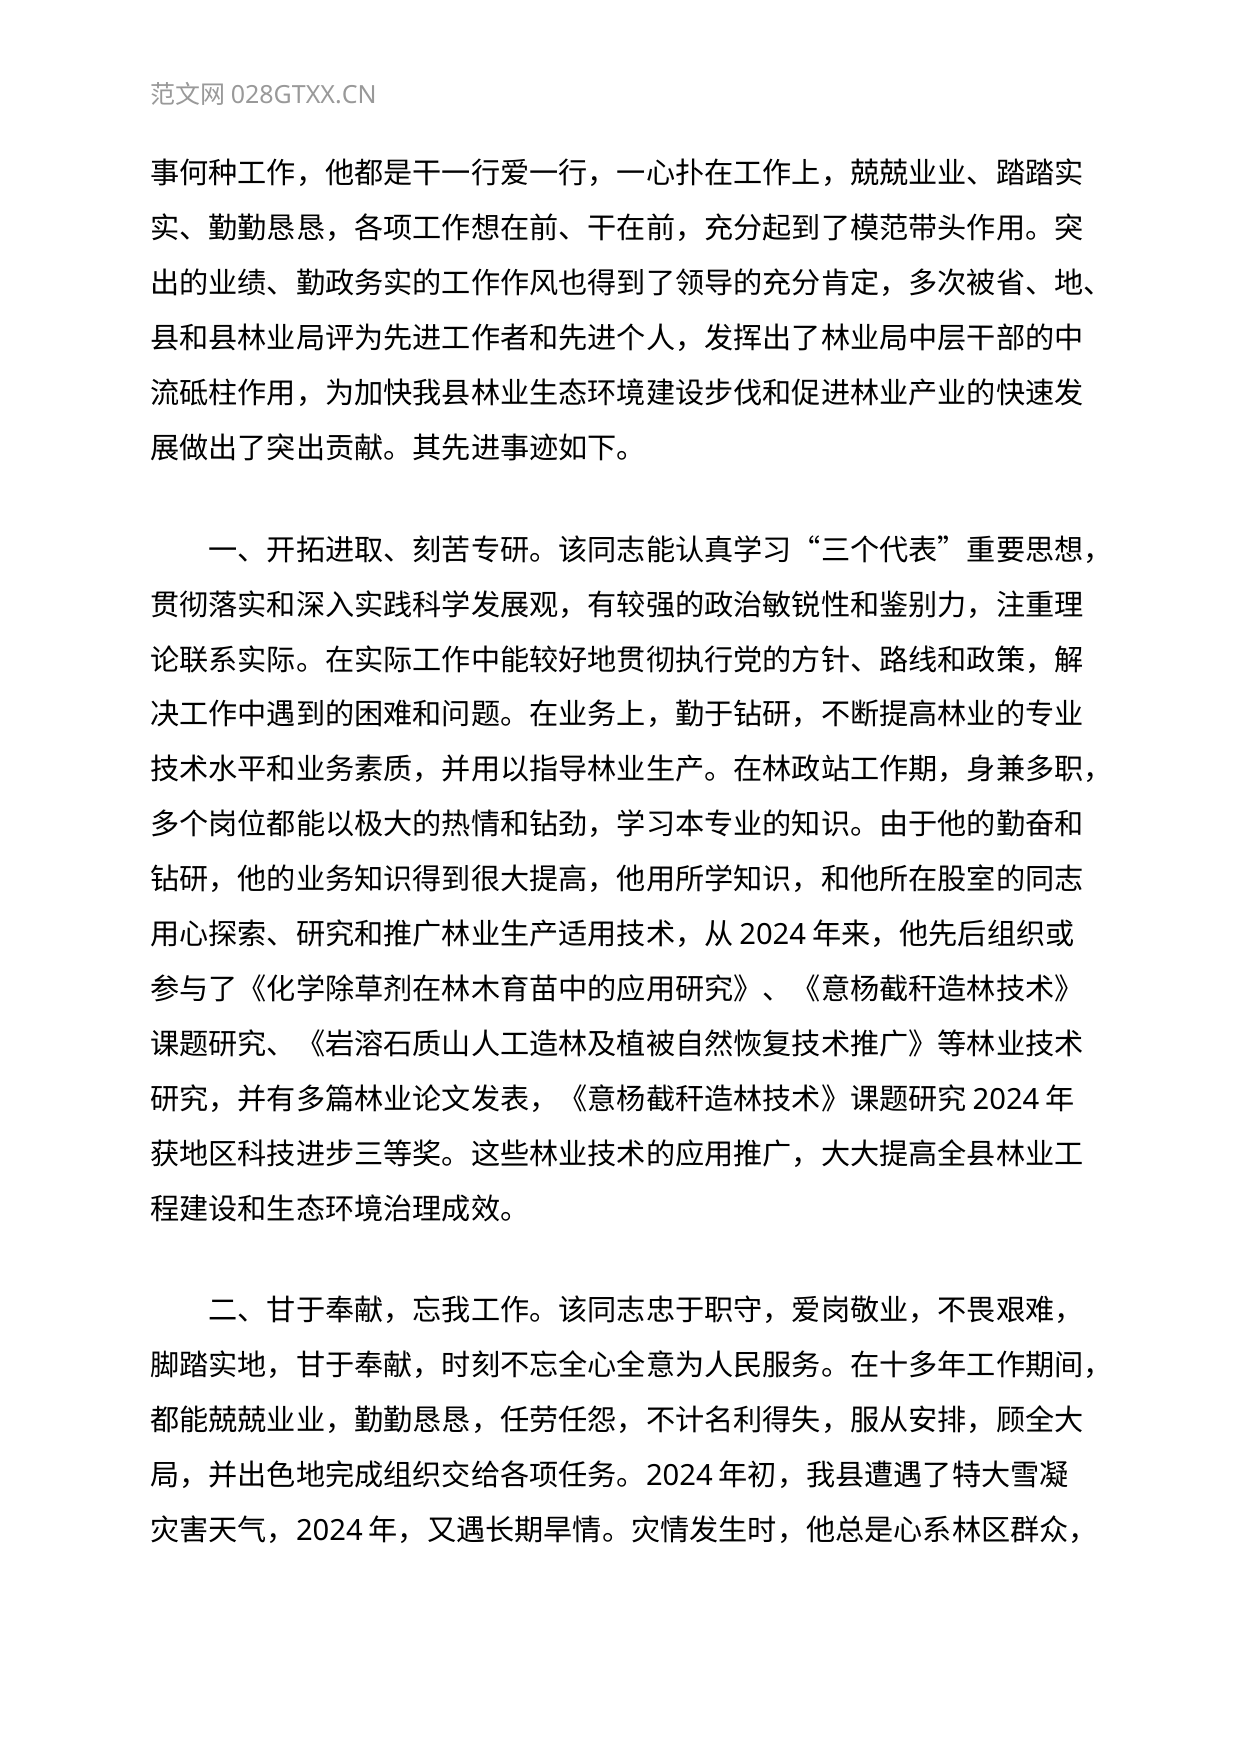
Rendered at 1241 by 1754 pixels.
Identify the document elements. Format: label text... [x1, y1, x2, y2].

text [150, 1287, 1090, 1549]
text 一、开拓进取、刻苦专研。该同志能认真学习“三个代表”重要思想，贯彻落实和深入实践科学发展观，有较强的政治敏锐性和鉴别力，注重理论联系实际。在实际工作中能较好地贯彻执行党的方针、路线和政策，解决工作中遇到的困难和问题。在业务上，勤于钻研，不断提高林业的专业技术水平和业务素质，并用以指导林业生产。在林政站工作期，身兼多职，多个岗位都能以极大的热情和钻劲，学习本专业的知识。由于他的勤奋和钻研，他的业务知识得到很大提高，他用所学知识，和他所在股室的同志用心探索、研究和推广林业生产适用技术，从2024年来，他先后组织或参与了《化学除草剂在林木育苗中的应用研究》、《意杨截秆造林技术》课题研究、《岩溶石质山人工造林及植被自然恢复技术推广》等林业技术研究，并有多篇林业论文发表，《意杨截秆造林技术》课题研究2024年获地区科技进步三等奖。这些林业技术的应用推广，大大提高全县林业工程建设和生态环境治理成效。 [150, 526, 1090, 1227]
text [150, 150, 1090, 467]
